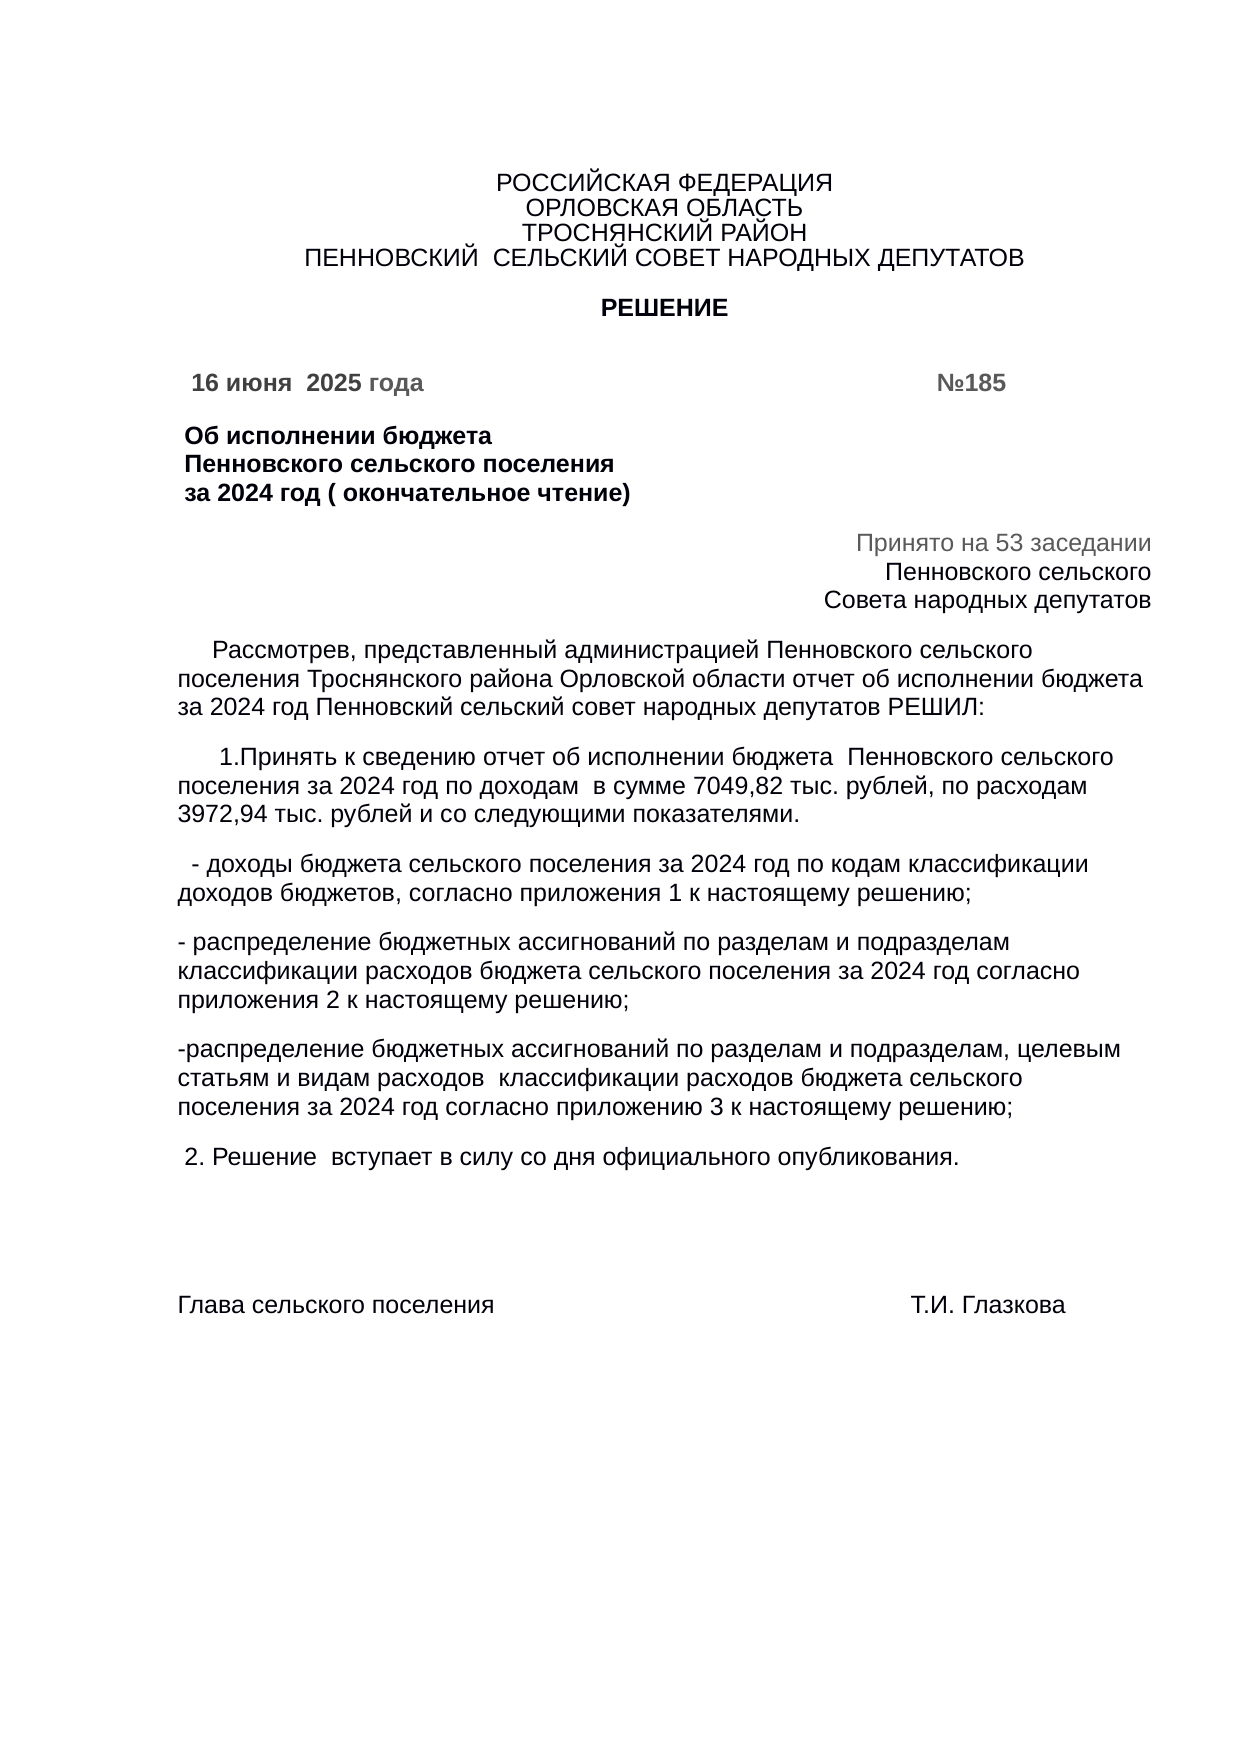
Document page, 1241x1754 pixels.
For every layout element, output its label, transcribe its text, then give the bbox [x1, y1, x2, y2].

text ОРЛОВСКАЯ ОБЛАСТЬ [177, 196, 1152, 221]
text Об исполнении бюджета [177, 421, 1152, 450]
text Пенновского сельского поселения [177, 450, 1152, 479]
text Глава сельского поселения Т.И. Глазкова [177, 1291, 1152, 1319]
text - распределение бюджетных ассигнований по разделам и подразделам классификации расходов бюджета сельского поселения за 2024 год согласно приложения 2 к настоящему решению; [177, 928, 1152, 1014]
text за 2024 год ( окончательное чтение) [177, 479, 1152, 507]
text РОССИЙСКАЯ ФЕДЕРАЦИЯ [177, 171, 1152, 196]
text 2. Решение вступает в силу со дня официального опубликования. [177, 1142, 1152, 1171]
text 1.Принять к сведению отчет об исполнении бюджета Пенновского сельского поселения за 2024 год по доходам в сумме 7049,82 тыс. рублей, по расходам 3972,94 тыс. рублей и со следующими показателями. [177, 742, 1152, 829]
text 16 июня 2025 года №185 [177, 371, 1152, 396]
text - доходы бюджета сельского поселения за 2024 год по кодам классификации доходов бюджетов, согласно приложения 1 к настоящему решению; [177, 849, 1152, 907]
text -распределение бюджетных ассигнований по разделам и подразделам, целевым статьям и видам расходов классификации расходов бюджета сельского поселения за 2024 год согласно приложению 3 к настоящему решению; [177, 1035, 1152, 1121]
text ПЕННОВСКИЙ СЕЛЬСКИЙ СОВЕТ НАРОДНЫХ ДЕПУТАТОВ [177, 246, 1152, 271]
text Рассмотрев, представленный администрацией Пенновского сельского поселения Троснянского района Орловской области отчет об исполнении бюджета за 2024 год Пенновский сельский совет народных депутатов РЕШИЛ: [177, 635, 1152, 722]
text Принято на 53 заседании Пенновского сельского [177, 528, 1152, 586]
text ТРОСНЯНСКИЙ РАЙОН [177, 221, 1152, 246]
text Совета народных депутатов [177, 586, 1152, 614]
text РЕШЕНИЕ [177, 296, 1152, 321]
